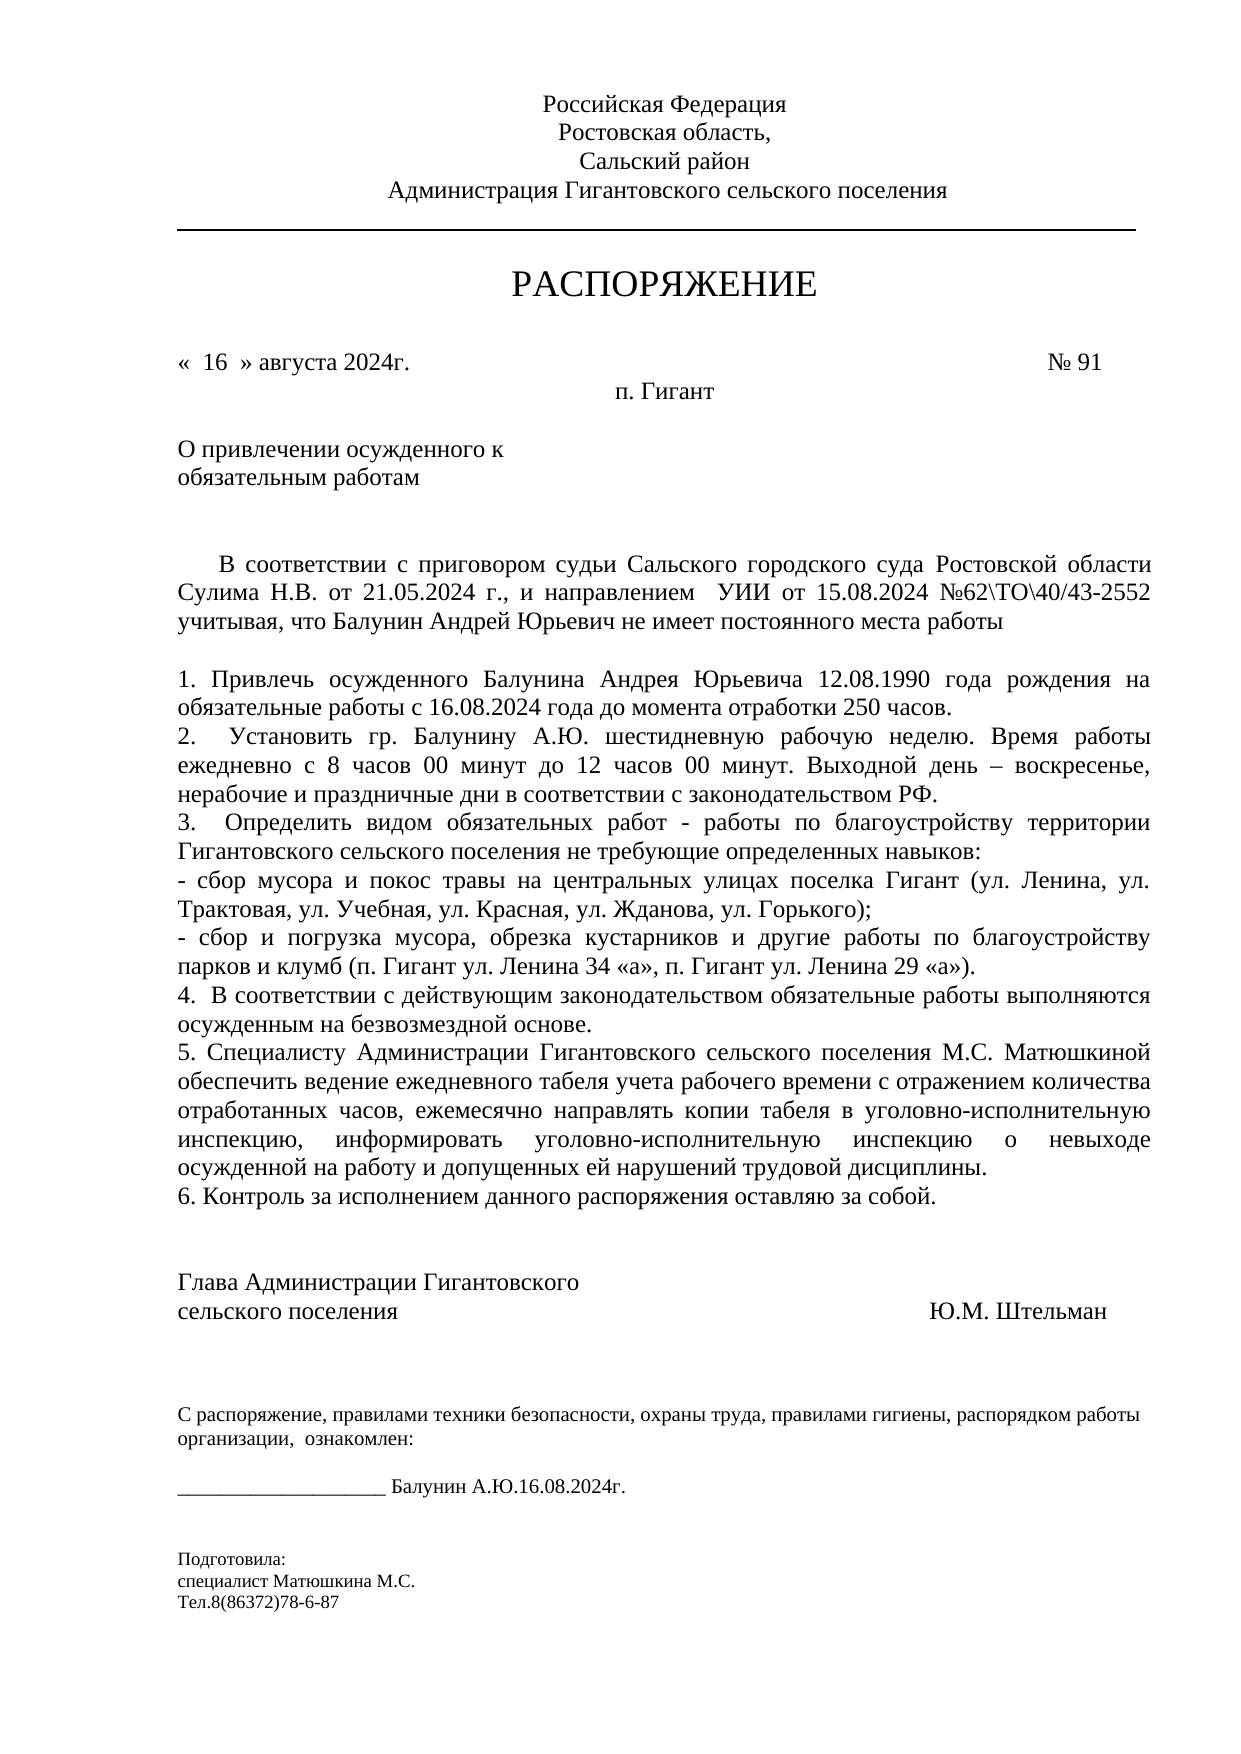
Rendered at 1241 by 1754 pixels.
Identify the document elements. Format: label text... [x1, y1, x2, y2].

text Администрация Гигантовского сельского поселения [177, 175, 1152, 204]
text 1. Привлечь осужденного Балунина Андрея Юрьевича 12.08.1990 года рождения на обязательные работы с 16.08.2024 года до момента отработки 250 часов. [177, 664, 1152, 721]
text Ростовская область, [177, 117, 1152, 146]
text - сбор мусора и покос травы на центральных улицах поселка Гигант (ул. Ленина, ул. Трактовая, ул. Учебная, ул. Красная, ул. Жданова, ул. Горького); [177, 865, 1152, 922]
text РАСПОРЯЖЕНИЕ [177, 261, 1152, 304]
text Глава Администрации Гигантовского [177, 1267, 1152, 1296]
text обязательным работам [177, 462, 1152, 491]
text Подготовила: [177, 1548, 1152, 1570]
text Сальский район [177, 146, 1152, 175]
text специалист Матюшкина М.С. [177, 1570, 1152, 1591]
text п. Гигант [177, 376, 1152, 405]
text « 16 » августа 2024г. № 91 [177, 347, 1152, 376]
text сельского поселения Ю.М. Штельман [177, 1296, 1152, 1325]
text В соответствии с приговором судьи Сальского городского суда Ростовской области Сулима Н.В. от 21.05.2024 г., и направлением УИИ от 15.08.2024 №62\ТО\40/43-2552 учитывая, что Балунин Андрей Юрьевич не имеет постоянного места работы [177, 549, 1152, 635]
text ____________________ Балунин А.Ю.16.08.2024г. [177, 1474, 1152, 1498]
text 3. Определить видом обязательных работ - работы по благоустройству территории Гигантовского сельского поселения не требующие определенных навыков: [177, 807, 1152, 865]
text О привлечении осужденного к [177, 434, 1152, 462]
text 4. В соответствии с действующим законодательством обязательные работы выполняются осужденным на безвозмездной основе. [177, 980, 1152, 1037]
text С распоряжение, правилами техники безопасности, охраны труда, правилами гигиены, распорядком работы организации, ознакомлен: [177, 1402, 1152, 1450]
text 2. Установить гр. Балунину А.Ю. шестидневную рабочую неделю. Время работы ежедневно с 8 часов 00 минут до 12 часов 00 минут. Выходной день – воскресенье, нерабочие и праздничные дни в соответствии с законодательством РФ. [177, 721, 1152, 807]
text 6. Контроль за исполнением данного распоряжения оставляю за собой. [177, 1181, 1152, 1210]
text - сбор и погрузка мусора, обрезка кустарников и другие работы по благоустройству парков и клумб (п. Гигант ул. Ленина 34 «а», п. Гигант ул. Ленина 29 «а»). [177, 922, 1152, 980]
text Тел.8(86372)78-6-87 [177, 1591, 1152, 1613]
text 5. Специалисту Администрации Гигантовского сельского поселения М.С. Матюшкиной обеспечить ведение ежедневного табеля учета рабочего времени с отражением количества отработанных часов, ежемесячно направлять копии табеля в уголовно-исполнительную инспекцию, информировать уголовно-исполнительную инспекцию о невыходе осужденной на работу и допущенных ей нарушений трудовой дисциплины. [177, 1037, 1152, 1181]
text Российская Федерация [177, 89, 1152, 117]
